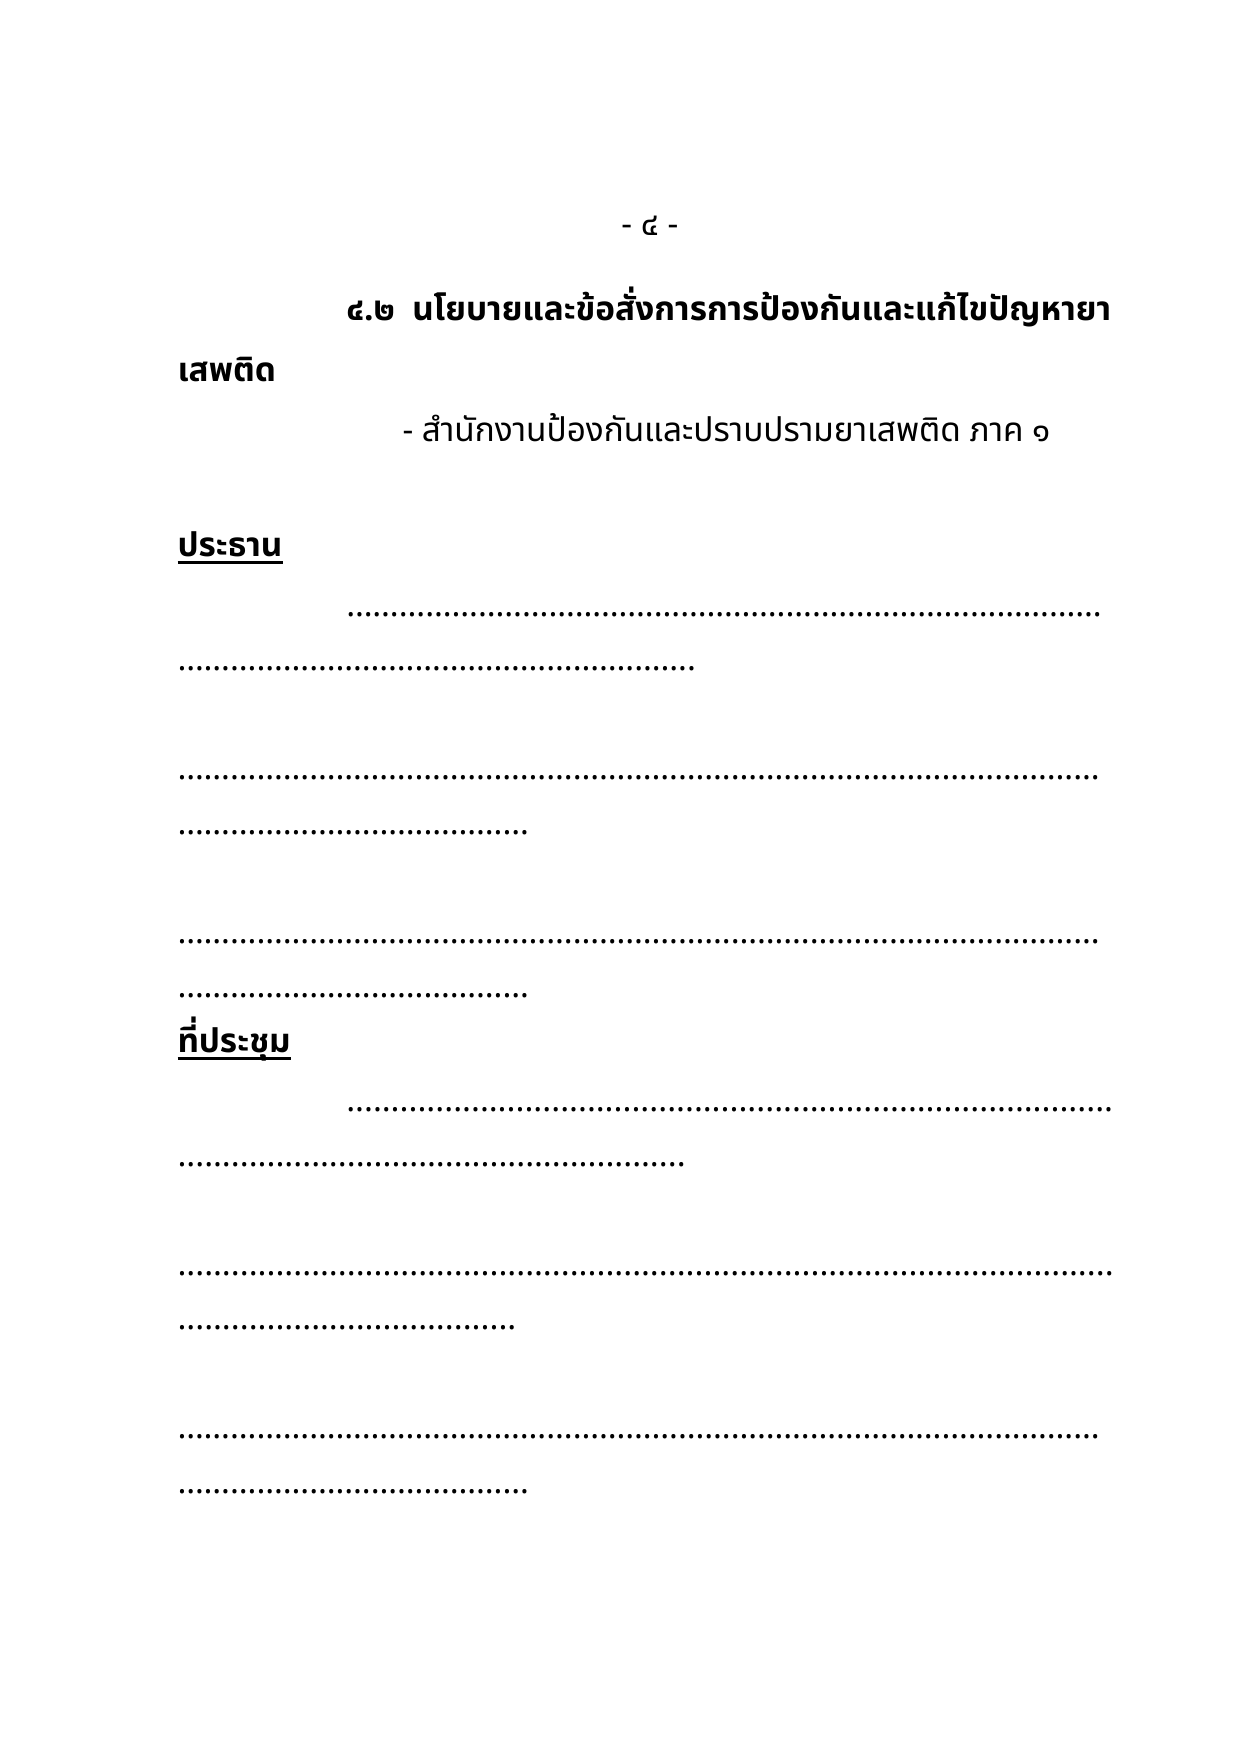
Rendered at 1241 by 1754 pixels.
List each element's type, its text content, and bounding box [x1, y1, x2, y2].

text ประธาน ………………..…………………………………………………………………………………………………….………. [177, 521, 1122, 681]
text ............................................................................................................................................... [177, 1185, 1122, 1339]
text ………………………………………………………………………………………………………….…………………… [177, 853, 1122, 1007]
text ………………………………………………………………………………………………………….…………………… [177, 1348, 1122, 1503]
text - สำนักงานป้องกันและปราบปรามยาเสพติด ภาค ๑ [177, 406, 1122, 457]
text ที่ประชุม ............................................................................................................................................... [177, 1017, 1122, 1176]
text - ๔ - [177, 200, 1122, 250]
text ๔.๒ นโยบายและข้อสั่งการการป้องกันและแก้ไขปัญหายาเสพติด [177, 285, 1122, 396]
text ………………………………………………………………………………………………………….…………………… [177, 690, 1122, 844]
